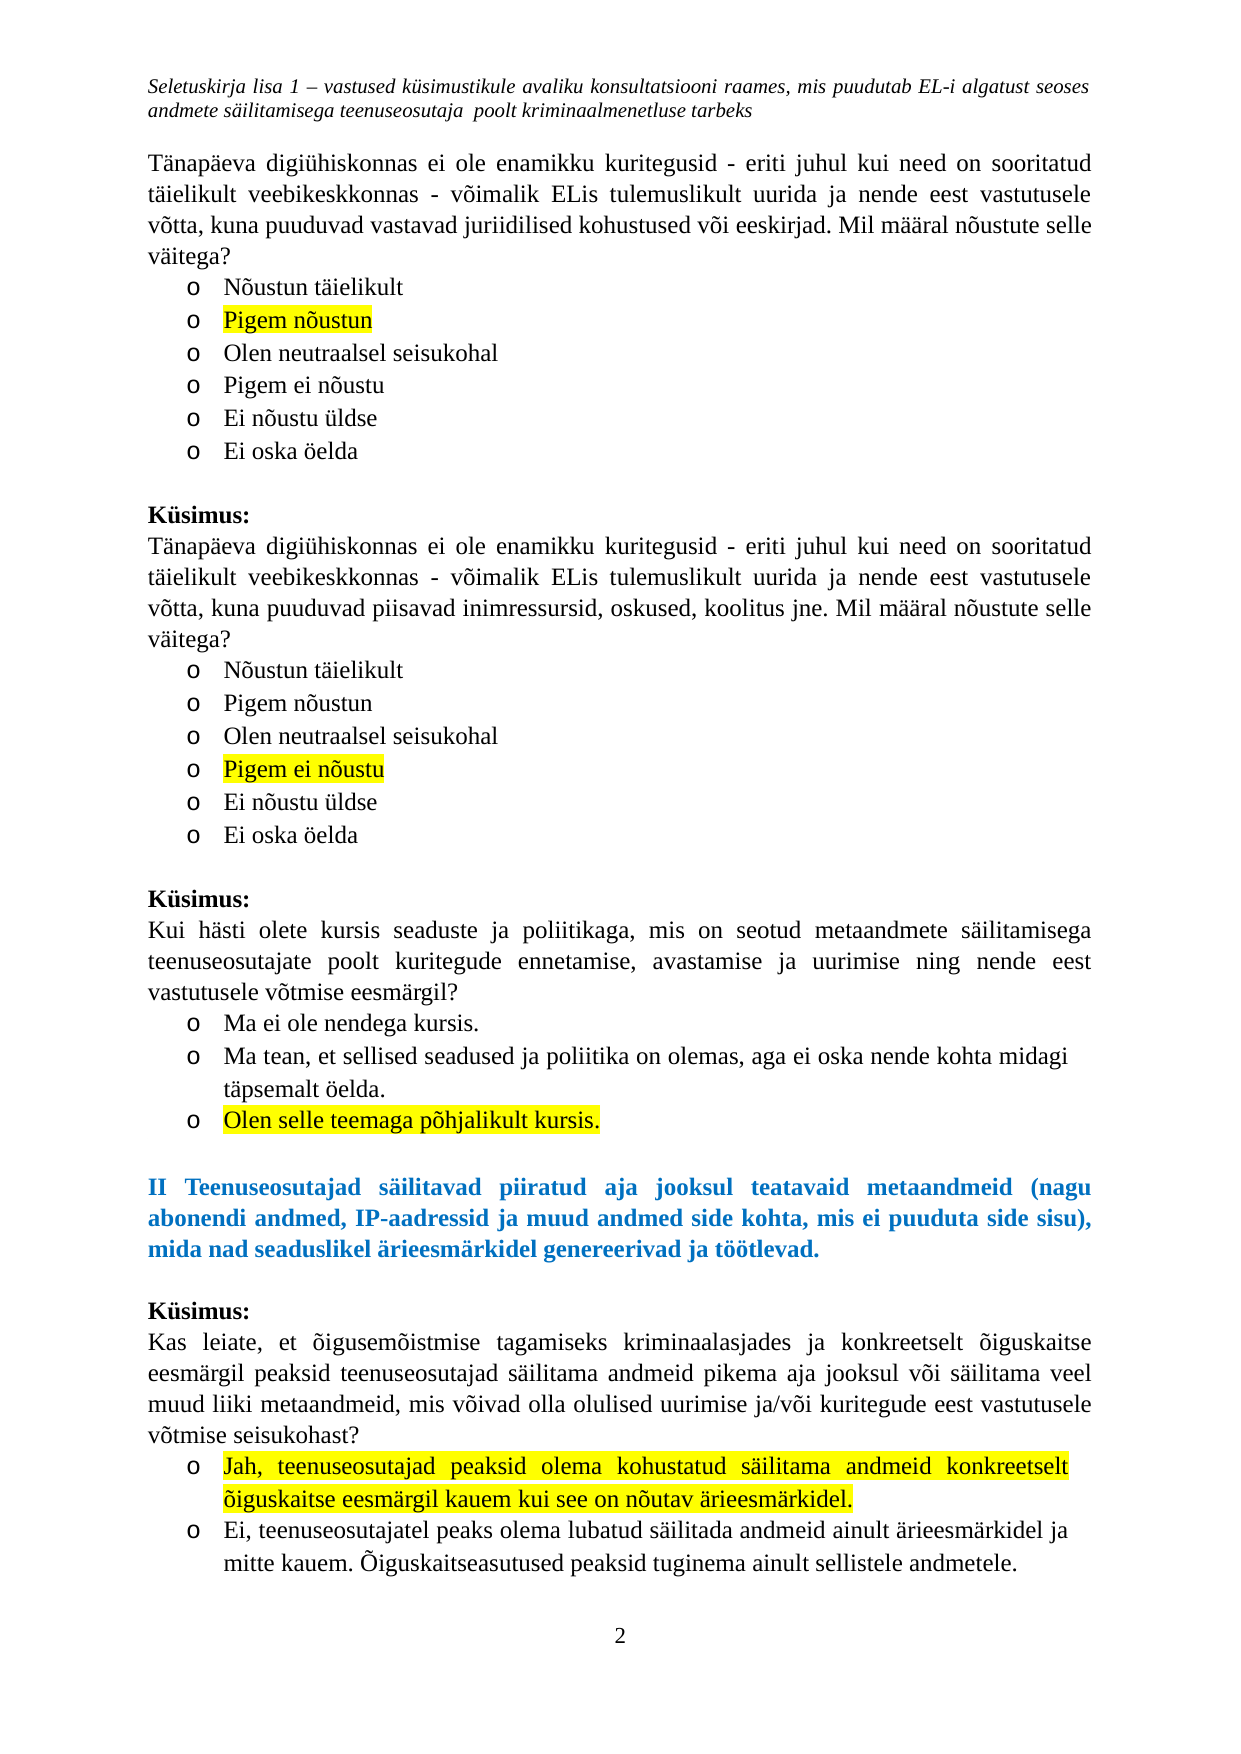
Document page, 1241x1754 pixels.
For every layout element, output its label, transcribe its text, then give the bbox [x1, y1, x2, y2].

table_cell Pigem nõustun [148, 305, 522, 338]
text Kas leiate, et õigusemõistmise tagamiseks kriminaalasjades ja konkreetselt õiguskaitse eesmärgil peaksid teenuseosutajad säilitama andmeid pikema aja jooksul või säilitama veel muud liiki metaandmeid, mis võivad olla olulised uurimise ja/või kuritegude eest vastutusele võtmise seisukohast? [148, 1327, 1093, 1449]
table_cell Ei nõustu üldse [148, 787, 522, 820]
table_header Nõustun täielikult [148, 272, 522, 305]
table_cell Ma tean, et sellised seadused ja poliitika on olemas, aga ei oska nende kohta midagi täpsemalt öelda. [148, 1041, 1093, 1105]
table_cell Ei, teenuseosutajatel peaks olema lubatud säilitada andmeid ainult ärieesmärkidel ja mitte kauem. Õiguskaitseasutused peaksid tuginema ainult sellistele andmetele. [148, 1515, 1093, 1579]
table_cell Pigem ei nõustu [148, 754, 522, 787]
text Tänapäeva digiühiskonnas ei ole enamikku kuritegusid - eriti juhul kui need on sooritatud täielikult veebikeskkonnas - võimalik ELis tulemuslikult uurida ja nende eest vastutusele võtta, kuna puuduvad piisavad inimressursid, oskused, koolitus jne. Mil määral nõustute selle väitega? [148, 531, 1093, 653]
text Tänapäeva digiühiskonnas ei ole enamikku kuritegusid - eriti juhul kui need on sooritatud täielikult veebikeskkonnas - võimalik ELis tulemuslikult uurida ja nende eest vastutusele võtta, kuna puuduvad vastavad juriidilised kohustused või eeskirjad. Mil määral nõustute selle väitega? [148, 148, 1093, 269]
table_cell Olen selle teemaga põhjalikult kursis. [148, 1105, 1093, 1138]
table_header Jah, teenuseosutajad peaksid olema kohustatud säilitama andmeid konkreetselt õiguskaitse eesmärgil kauem kui see on nõutav ärieesmärkidel. [148, 1451, 1093, 1515]
table_cell Olen neutraalsel seisukohal [148, 338, 522, 371]
table_cell Pigem ei nõustu [148, 371, 522, 403]
table_header Ma ei ole nendega kursis. [148, 1008, 1093, 1041]
table_cell Ei nõustu üldse [148, 404, 522, 436]
table_cell Ei oska öelda [148, 436, 522, 469]
text Küsimus: [148, 500, 1093, 529]
text Küsimus: [148, 1296, 1093, 1325]
table_header Nõustun täielikult [148, 656, 522, 688]
table_cell Olen neutraalsel seisukohal [148, 721, 522, 754]
table_cell Ei oska öelda [148, 820, 522, 853]
text Küsimus: [148, 884, 1093, 913]
table_cell Pigem nõustun [148, 689, 522, 721]
text II Teenuseosutajad säilitavad piiratud aja jooksul teatavaid metaandmeid (nagu abonendi andmed, IP-aadressid ja muud andmed side kohta, mis ei puuduta side sisu), mida nad seaduslikel ärieesmärkidel genereerivad ja töötlevad. [148, 1172, 1093, 1263]
text Kui hästi olete kursis seaduste ja poliitikaga, mis on seotud metaandmete säilitamisega teenuseosutajate poolt kuritegude ennetamise, avastamise ja uurimise ning nende eest vastutusele võtmise eesmärgil? [148, 915, 1093, 1006]
